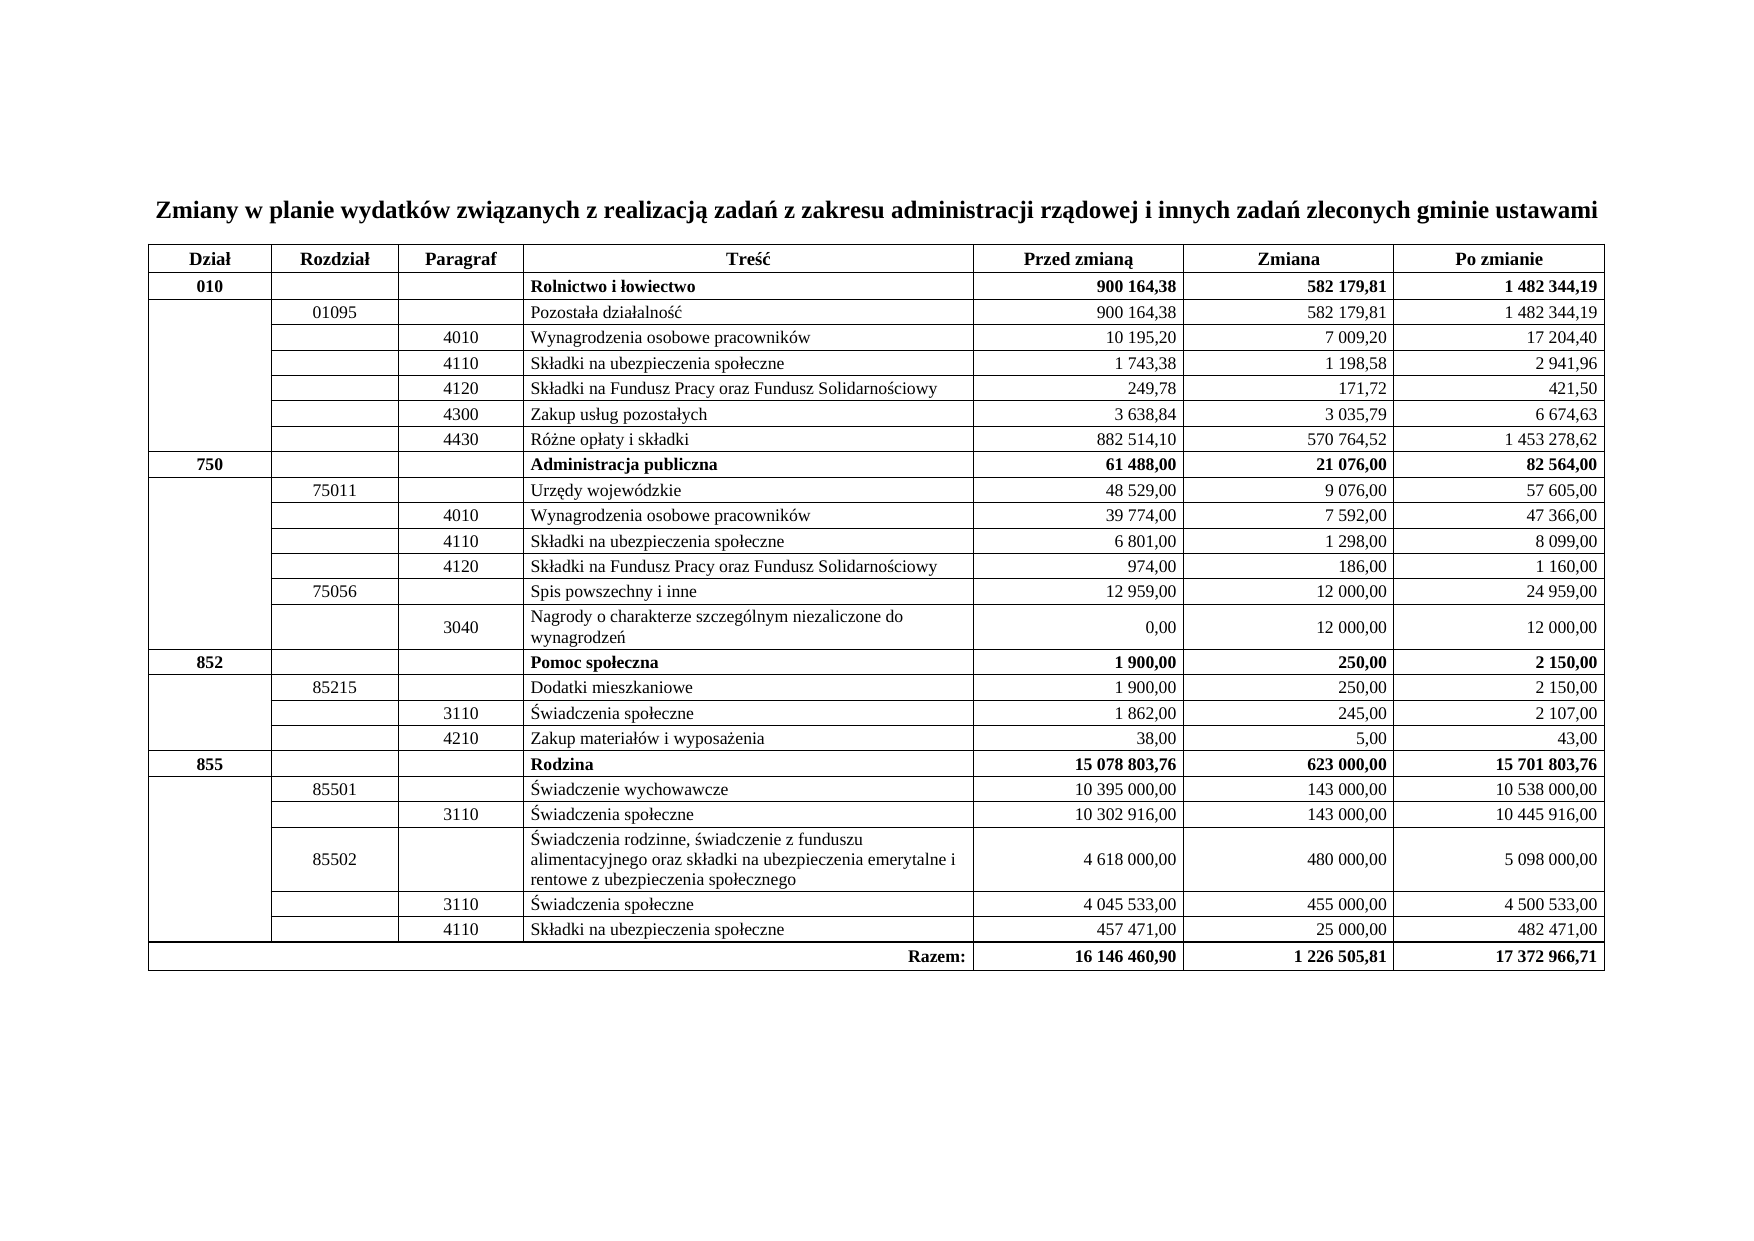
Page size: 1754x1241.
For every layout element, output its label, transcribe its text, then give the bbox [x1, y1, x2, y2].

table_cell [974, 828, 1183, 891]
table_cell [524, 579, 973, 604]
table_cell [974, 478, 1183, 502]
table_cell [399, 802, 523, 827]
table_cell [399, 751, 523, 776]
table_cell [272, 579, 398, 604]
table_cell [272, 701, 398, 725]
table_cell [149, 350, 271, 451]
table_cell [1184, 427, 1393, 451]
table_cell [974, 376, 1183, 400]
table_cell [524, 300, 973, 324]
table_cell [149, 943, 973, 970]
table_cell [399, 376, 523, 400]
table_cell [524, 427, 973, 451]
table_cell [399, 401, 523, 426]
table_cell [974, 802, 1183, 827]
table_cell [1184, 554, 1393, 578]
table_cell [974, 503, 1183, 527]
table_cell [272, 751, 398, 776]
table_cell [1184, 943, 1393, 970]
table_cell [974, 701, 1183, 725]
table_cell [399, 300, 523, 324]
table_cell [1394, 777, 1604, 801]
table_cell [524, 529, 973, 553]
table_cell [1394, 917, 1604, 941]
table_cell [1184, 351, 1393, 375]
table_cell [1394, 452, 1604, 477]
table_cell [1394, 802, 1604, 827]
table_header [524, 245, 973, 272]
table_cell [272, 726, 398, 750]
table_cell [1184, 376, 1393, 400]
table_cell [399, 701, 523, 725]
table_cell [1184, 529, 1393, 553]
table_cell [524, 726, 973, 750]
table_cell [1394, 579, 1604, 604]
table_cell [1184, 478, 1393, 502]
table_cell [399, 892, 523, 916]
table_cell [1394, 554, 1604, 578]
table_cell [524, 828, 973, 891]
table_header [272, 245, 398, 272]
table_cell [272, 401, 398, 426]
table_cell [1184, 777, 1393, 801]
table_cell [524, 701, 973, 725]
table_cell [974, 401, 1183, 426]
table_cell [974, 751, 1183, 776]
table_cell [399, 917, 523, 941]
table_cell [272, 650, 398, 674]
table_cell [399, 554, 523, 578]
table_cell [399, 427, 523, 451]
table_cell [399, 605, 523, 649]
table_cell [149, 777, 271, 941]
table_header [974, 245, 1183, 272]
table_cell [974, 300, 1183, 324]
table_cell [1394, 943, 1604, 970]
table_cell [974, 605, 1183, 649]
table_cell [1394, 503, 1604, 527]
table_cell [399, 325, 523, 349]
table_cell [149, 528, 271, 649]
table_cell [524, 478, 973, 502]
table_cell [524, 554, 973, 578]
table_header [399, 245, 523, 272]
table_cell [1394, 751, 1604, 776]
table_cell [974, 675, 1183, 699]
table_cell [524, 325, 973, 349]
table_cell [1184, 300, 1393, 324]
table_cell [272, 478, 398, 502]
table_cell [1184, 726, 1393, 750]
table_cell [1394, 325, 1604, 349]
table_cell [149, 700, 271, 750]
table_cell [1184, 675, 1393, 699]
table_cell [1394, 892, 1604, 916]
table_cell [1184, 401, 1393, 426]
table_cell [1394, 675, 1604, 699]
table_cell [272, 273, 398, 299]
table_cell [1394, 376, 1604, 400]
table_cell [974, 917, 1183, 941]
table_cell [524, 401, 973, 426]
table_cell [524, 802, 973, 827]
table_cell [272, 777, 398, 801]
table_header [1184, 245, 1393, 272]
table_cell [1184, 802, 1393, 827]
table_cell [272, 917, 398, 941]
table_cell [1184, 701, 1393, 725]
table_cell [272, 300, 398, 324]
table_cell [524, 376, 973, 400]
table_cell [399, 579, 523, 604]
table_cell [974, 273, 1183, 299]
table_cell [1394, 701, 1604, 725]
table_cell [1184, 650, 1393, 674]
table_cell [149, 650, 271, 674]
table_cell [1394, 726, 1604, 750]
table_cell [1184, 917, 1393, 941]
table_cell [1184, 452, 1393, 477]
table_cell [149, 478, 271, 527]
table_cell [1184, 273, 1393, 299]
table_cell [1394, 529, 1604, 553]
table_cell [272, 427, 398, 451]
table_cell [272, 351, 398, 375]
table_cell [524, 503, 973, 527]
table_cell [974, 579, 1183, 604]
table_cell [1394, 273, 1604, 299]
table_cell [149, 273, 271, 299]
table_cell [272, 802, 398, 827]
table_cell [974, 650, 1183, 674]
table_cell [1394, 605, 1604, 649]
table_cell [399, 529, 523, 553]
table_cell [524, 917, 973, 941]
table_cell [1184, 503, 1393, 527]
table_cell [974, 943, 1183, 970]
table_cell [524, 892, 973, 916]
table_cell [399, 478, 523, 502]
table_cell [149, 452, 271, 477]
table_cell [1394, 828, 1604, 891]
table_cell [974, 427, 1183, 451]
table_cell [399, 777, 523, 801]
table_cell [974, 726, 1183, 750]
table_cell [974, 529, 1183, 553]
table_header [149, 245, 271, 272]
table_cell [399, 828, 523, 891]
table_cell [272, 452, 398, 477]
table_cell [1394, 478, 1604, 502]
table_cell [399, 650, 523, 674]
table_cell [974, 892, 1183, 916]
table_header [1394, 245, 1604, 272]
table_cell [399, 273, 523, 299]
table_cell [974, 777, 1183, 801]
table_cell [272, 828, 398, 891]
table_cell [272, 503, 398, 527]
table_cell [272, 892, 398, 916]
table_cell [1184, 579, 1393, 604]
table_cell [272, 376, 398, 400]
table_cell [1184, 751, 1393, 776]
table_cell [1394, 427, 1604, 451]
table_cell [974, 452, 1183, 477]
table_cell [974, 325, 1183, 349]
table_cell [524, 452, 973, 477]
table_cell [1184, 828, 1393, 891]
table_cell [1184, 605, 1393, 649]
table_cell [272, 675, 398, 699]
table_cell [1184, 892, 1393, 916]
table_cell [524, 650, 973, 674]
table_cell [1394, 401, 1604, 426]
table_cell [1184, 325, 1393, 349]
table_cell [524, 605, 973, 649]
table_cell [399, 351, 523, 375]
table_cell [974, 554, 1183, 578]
text Zmiany w planie wydatków związanych z realizacją zadań z zakresu administracji rządowej i innych zadań zleconych gminie ustawami [148, 196, 1606, 224]
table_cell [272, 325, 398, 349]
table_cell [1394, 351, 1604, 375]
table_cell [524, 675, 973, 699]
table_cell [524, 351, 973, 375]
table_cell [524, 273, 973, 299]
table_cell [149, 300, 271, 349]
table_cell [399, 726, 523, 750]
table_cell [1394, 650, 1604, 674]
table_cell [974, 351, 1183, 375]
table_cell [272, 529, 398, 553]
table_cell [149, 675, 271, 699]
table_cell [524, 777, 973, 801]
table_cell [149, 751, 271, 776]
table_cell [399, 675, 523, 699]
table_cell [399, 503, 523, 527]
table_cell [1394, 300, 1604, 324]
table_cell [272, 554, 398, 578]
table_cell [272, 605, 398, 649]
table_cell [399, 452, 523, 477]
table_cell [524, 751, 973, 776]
